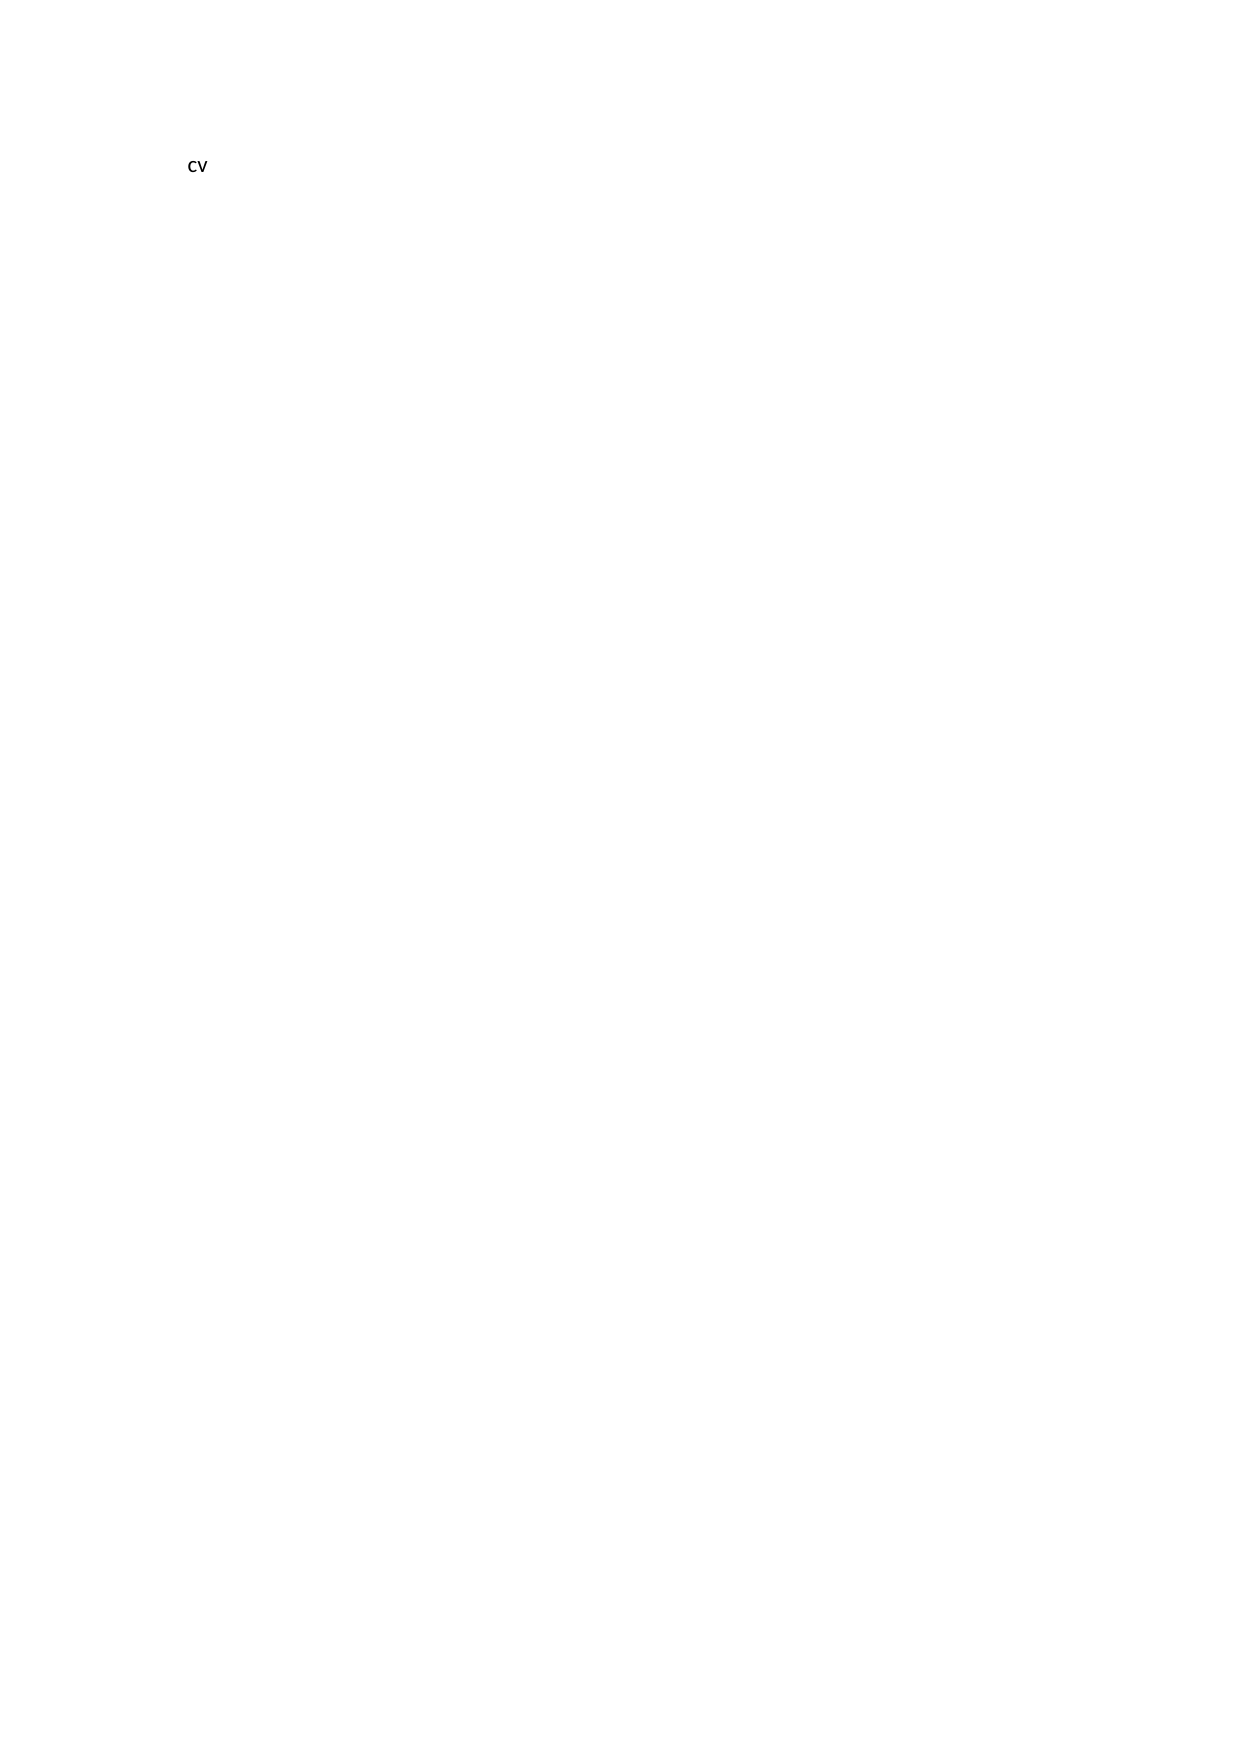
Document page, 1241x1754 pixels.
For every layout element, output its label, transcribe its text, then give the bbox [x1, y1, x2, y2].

text cv [187, 150, 1053, 178]
